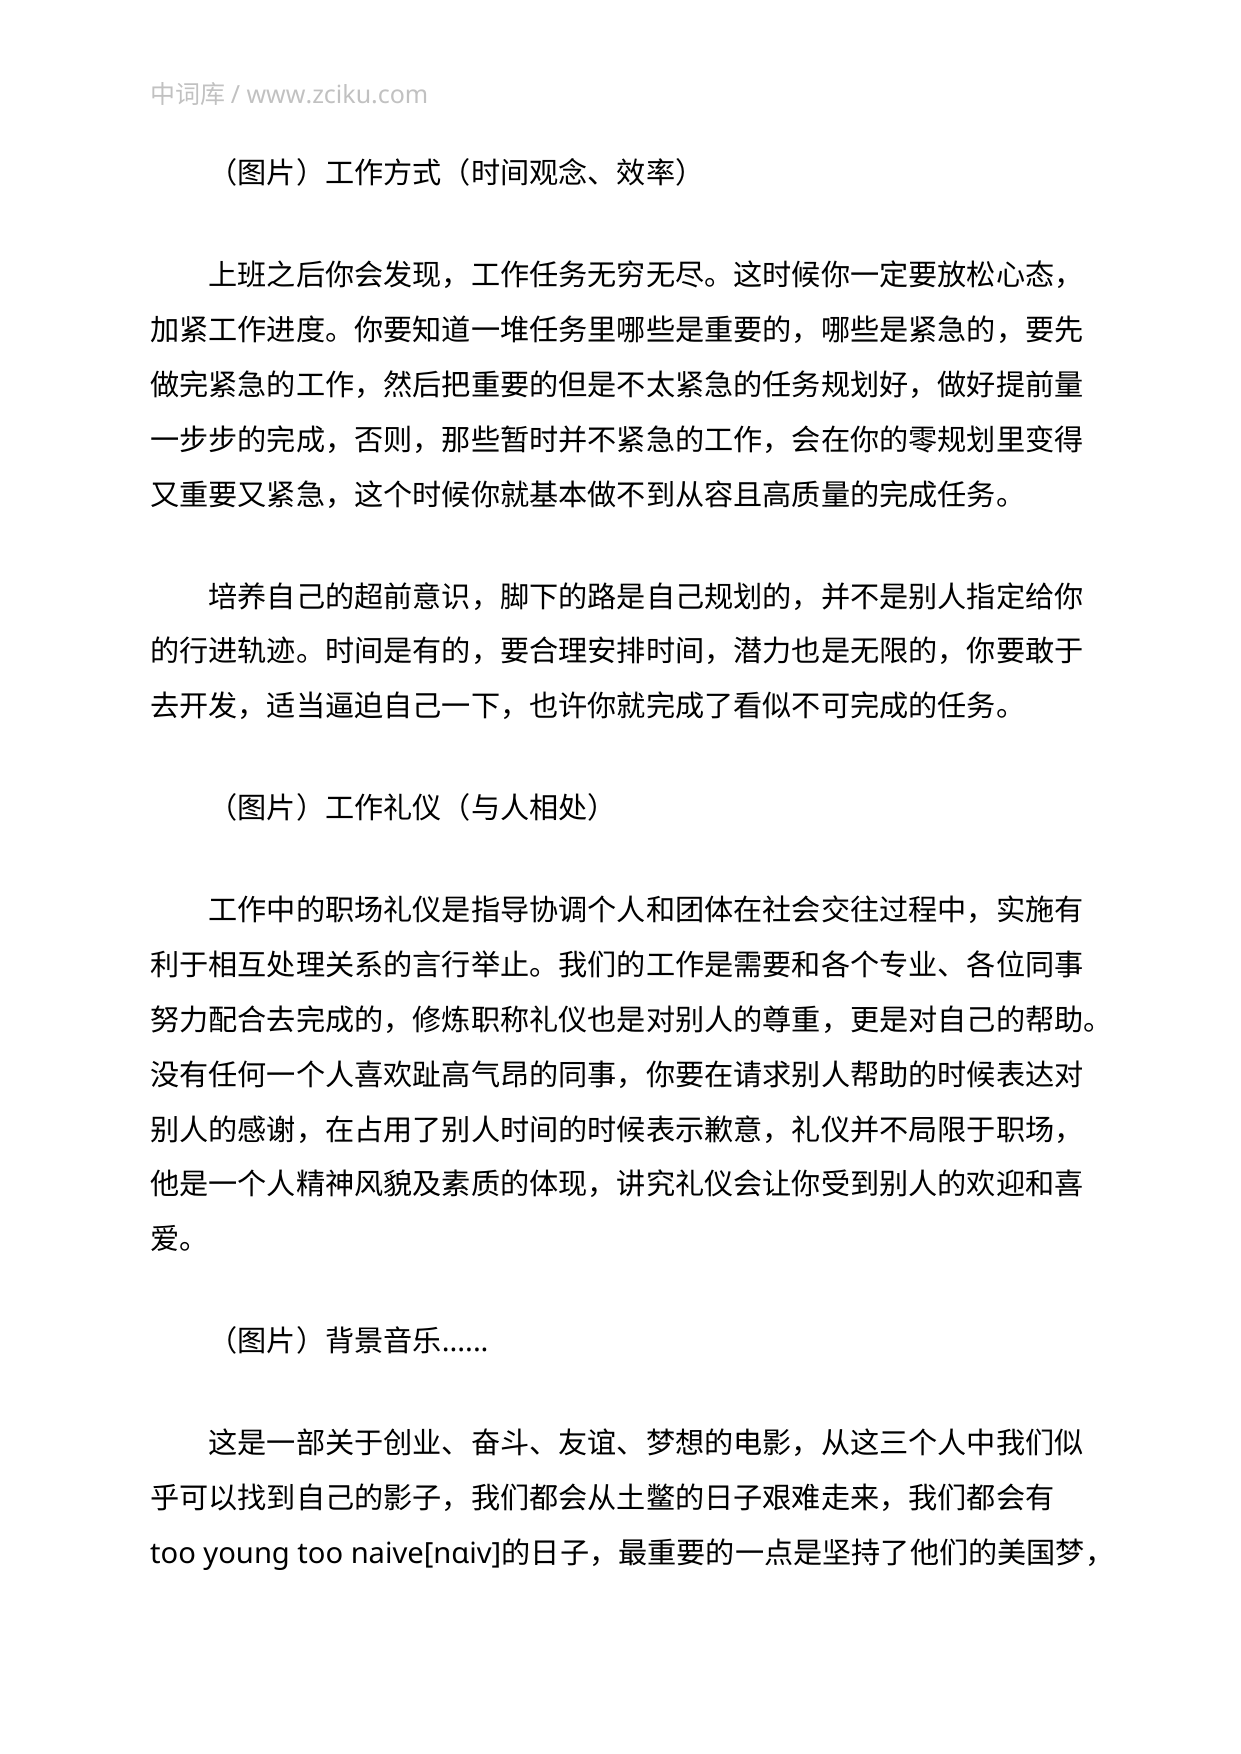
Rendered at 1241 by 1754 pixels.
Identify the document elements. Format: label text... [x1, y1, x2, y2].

text 培养自己的超前意识，脚下的路是自己规划的，并不是别人指定给你的行进轨迹。时间是有的，要合理安排时间，潜力也是无限的，你要敢于去开发，适当逼迫自己一下，也许你就完成了看似不可完成的任务。 [150, 573, 1090, 725]
text 上班之后你会发现，工作任务无穷无尽。这时候你一定要放松心态，加紧工作进度。你要知道一堆任务里哪些是重要的，哪些是紧急的，要先做完紧急的工作，然后把重要的但是不太紧急的任务规划好，做好提前量一步步的完成，否则，那些暂时并不紧急的工作，会在你的零规划里变得又重要又紧急，这个时候你就基本做不到从容且高质量的完成任务。 [150, 252, 1090, 514]
text （图片）背景音乐...... [150, 1318, 1090, 1360]
text 工作中的职场礼仪是指导协调个人和团体在社会交往过程中，实施有利于相互处理关系的言行举止。我们的工作是需要和各个专业、各位同事努力配合去完成的，修炼职称礼仪也是对别人的尊重，更是对自己的帮助。没有任何一个人喜欢趾高气昂的同事，你要在请求别人帮助的时候表达对别人的感谢，在占用了别人时间的时候表示歉意，礼仪并不局限于职场，他是一个人精神风貌及素质的体现，讲究礼仪会让你受到别人的欢迎和喜爱。 [150, 886, 1090, 1258]
text （图片）工作方式（时间观念、效率） [150, 150, 1090, 192]
text （图片）工作礼仪（与人相处） [150, 785, 1090, 827]
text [150, 1419, 1090, 1572]
